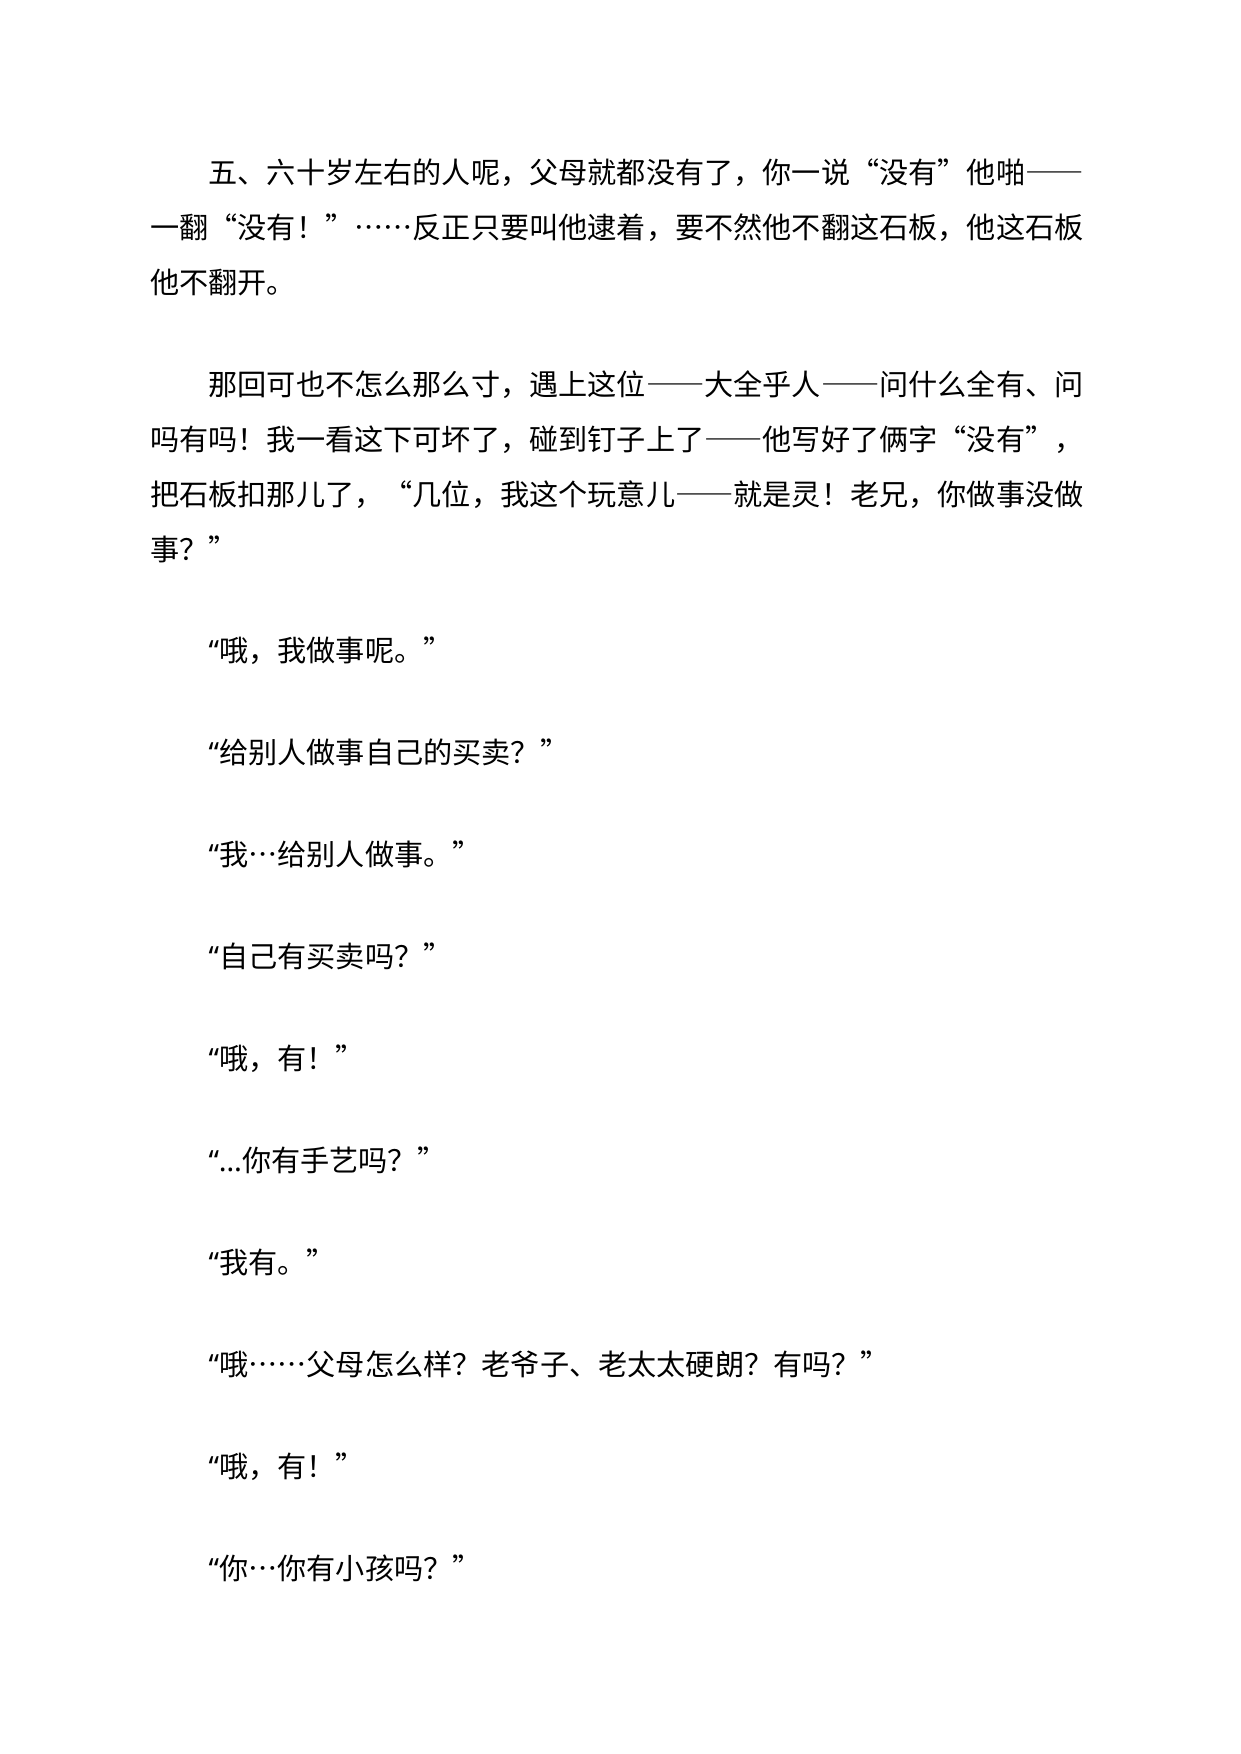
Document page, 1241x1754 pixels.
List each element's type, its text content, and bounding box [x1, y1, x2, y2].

text “自己有买卖吗？” [150, 934, 1090, 976]
text “我有。” [150, 1240, 1090, 1282]
text “哦，我做事呢。” [150, 628, 1090, 670]
text “给别人做事自己的买卖？” [150, 730, 1090, 772]
text “哦，有！” [150, 1036, 1090, 1078]
text 五、六十岁左右的人呢，父母就都没有了，你一说“没有”他啪——一翻“没有！”……反正只要叫他逮着，要不然他不翻这石板，他这石板他不翻开。 [150, 150, 1090, 302]
text “哦，有！” [150, 1444, 1090, 1486]
text “哦……父母怎么样？老爷子、老太太硬朗？有吗？” [150, 1342, 1090, 1384]
text “…你有手艺吗？” [150, 1138, 1090, 1180]
text 那回可也不怎么那么寸，遇上这位——大全乎人——问什么全有、问吗有吗！我一看这下可坏了，碰到钉子上了——他写好了俩字“没有”，把石板扣那儿了，“几位，我这个玩意儿——就是灵！老兄，你做事没做事？” [150, 362, 1090, 568]
text “我…给别人做事。” [150, 832, 1090, 874]
text “你…你有小孩吗？” [150, 1546, 1090, 1588]
